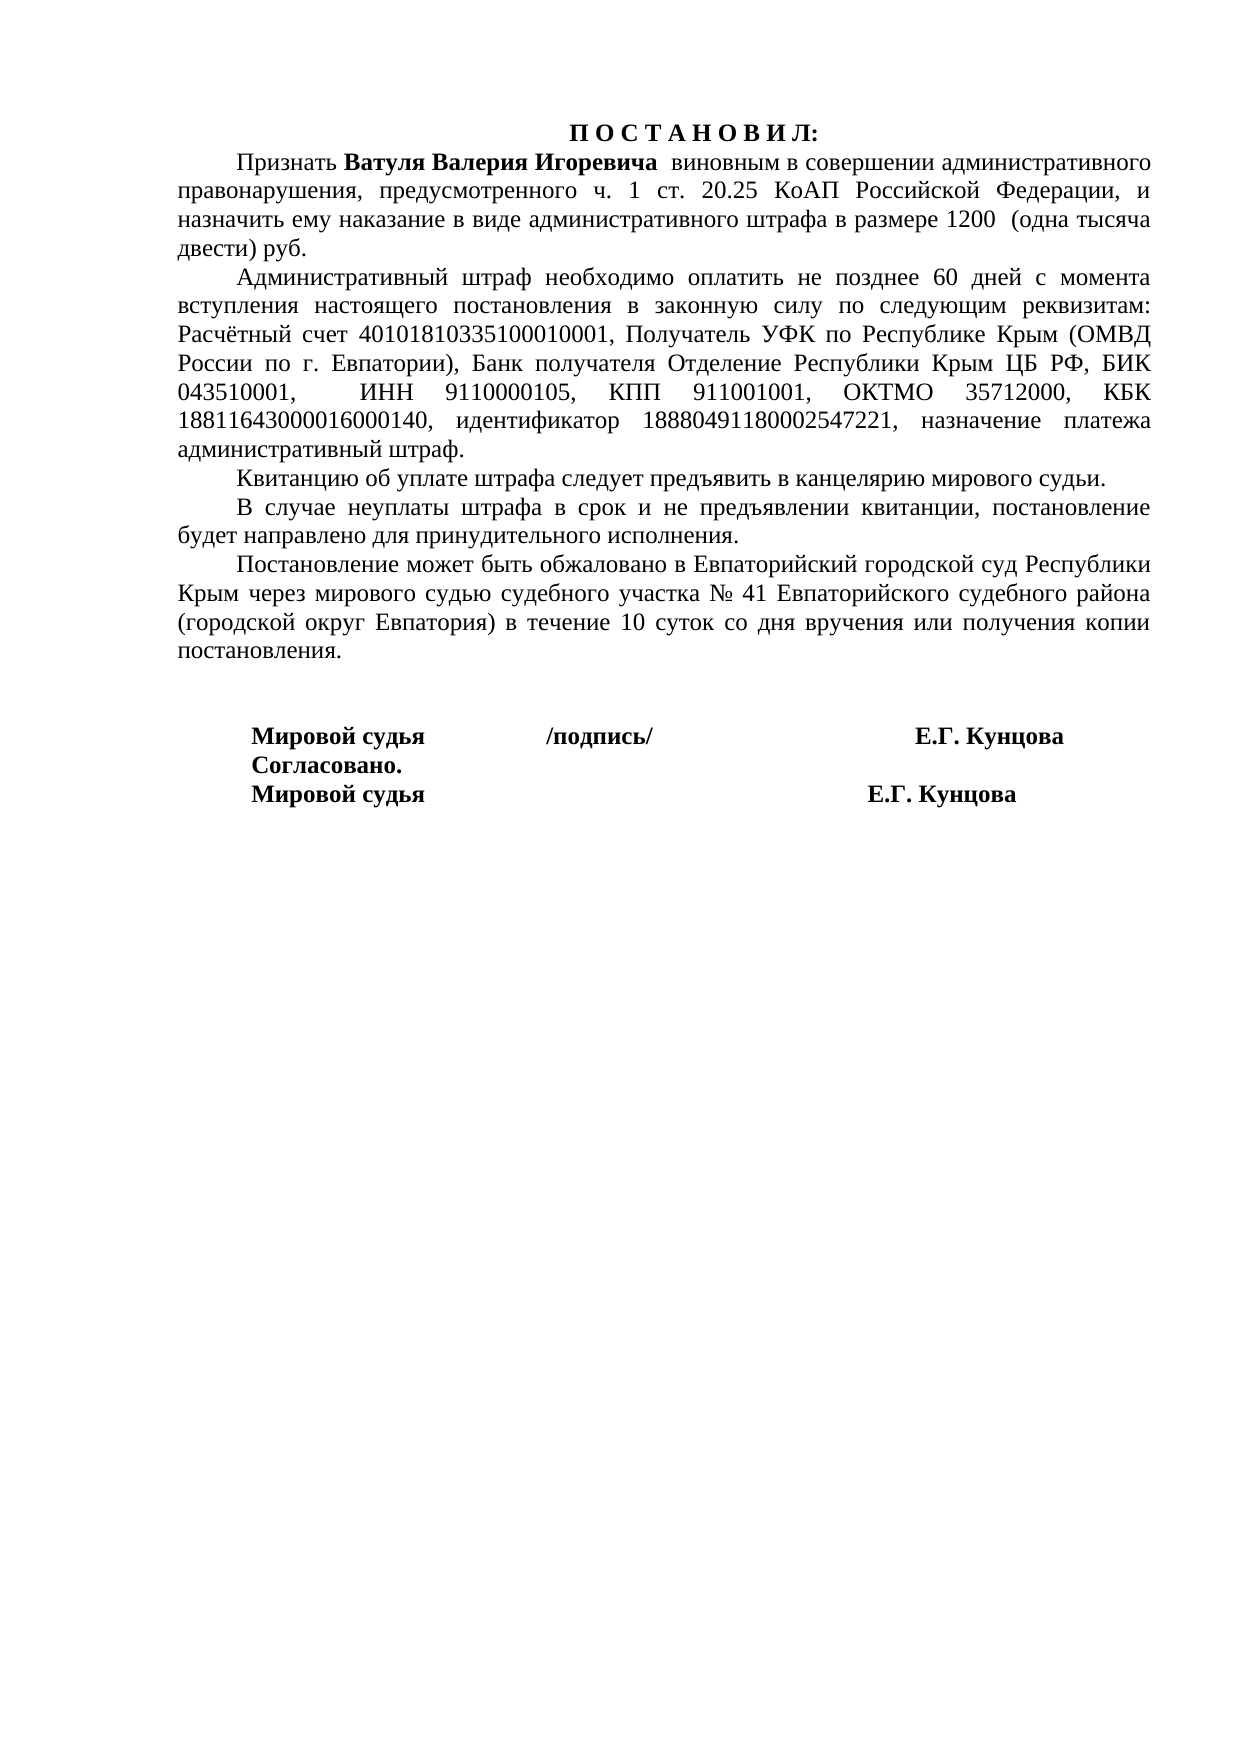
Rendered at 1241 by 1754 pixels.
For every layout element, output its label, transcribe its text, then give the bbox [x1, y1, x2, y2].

text Административный штраф необходимо оплатить не позднее 60 дней с момента вступления настоящего постановления в законную силу по следующим реквизитам: Расчётный счет 40101810335100010001, Получатель УФК по Республике Крым (ОМВД России по г. Евпатории), Банк получателя Отделение Республики Крым ЦБ РФ, БИК 043510001, ИНН 9110000105, КПП 911001001, ОКТМО 35712000, КБК 18811643000016000140, идентификатор 18880491180002547221, назначение платежа административный штраф. [177, 262, 1152, 463]
text Постановление может быть обжаловано в Евпаторийский городской суд Республики Крым через мирового судью судебного участка № 41 Евпаторийского судебного района (городской округ Евпатория) в течение 10 суток со дня вручения или получения копии постановления. [177, 549, 1152, 664]
text Мировой судья Е.Г. Кунцова [177, 779, 1171, 807]
text Квитанцию об уплате штрафа следует предъявить в канцелярию мирового судьи. [177, 463, 1152, 492]
text Признать Ватуля Валерия Игоревича виновным в совершении административного правонарушения, предусмотренного ч. 1 ст. 20.25 КоАП Российской Федерации, и назначить ему наказание в виде административного штрафа в размере 1200 (одна тысяча двести) руб. [177, 147, 1152, 262]
text Мировой судья /подпись/ Е.Г. Кунцова [177, 721, 1171, 750]
text В случае неуплаты штрафа в срок и не предъявлении квитанции, постановление будет направлено для принудительного исполнения. [177, 492, 1152, 549]
text П О С Т А Н О В И Л: [177, 118, 1152, 147]
text Согласовано. [177, 750, 1171, 779]
